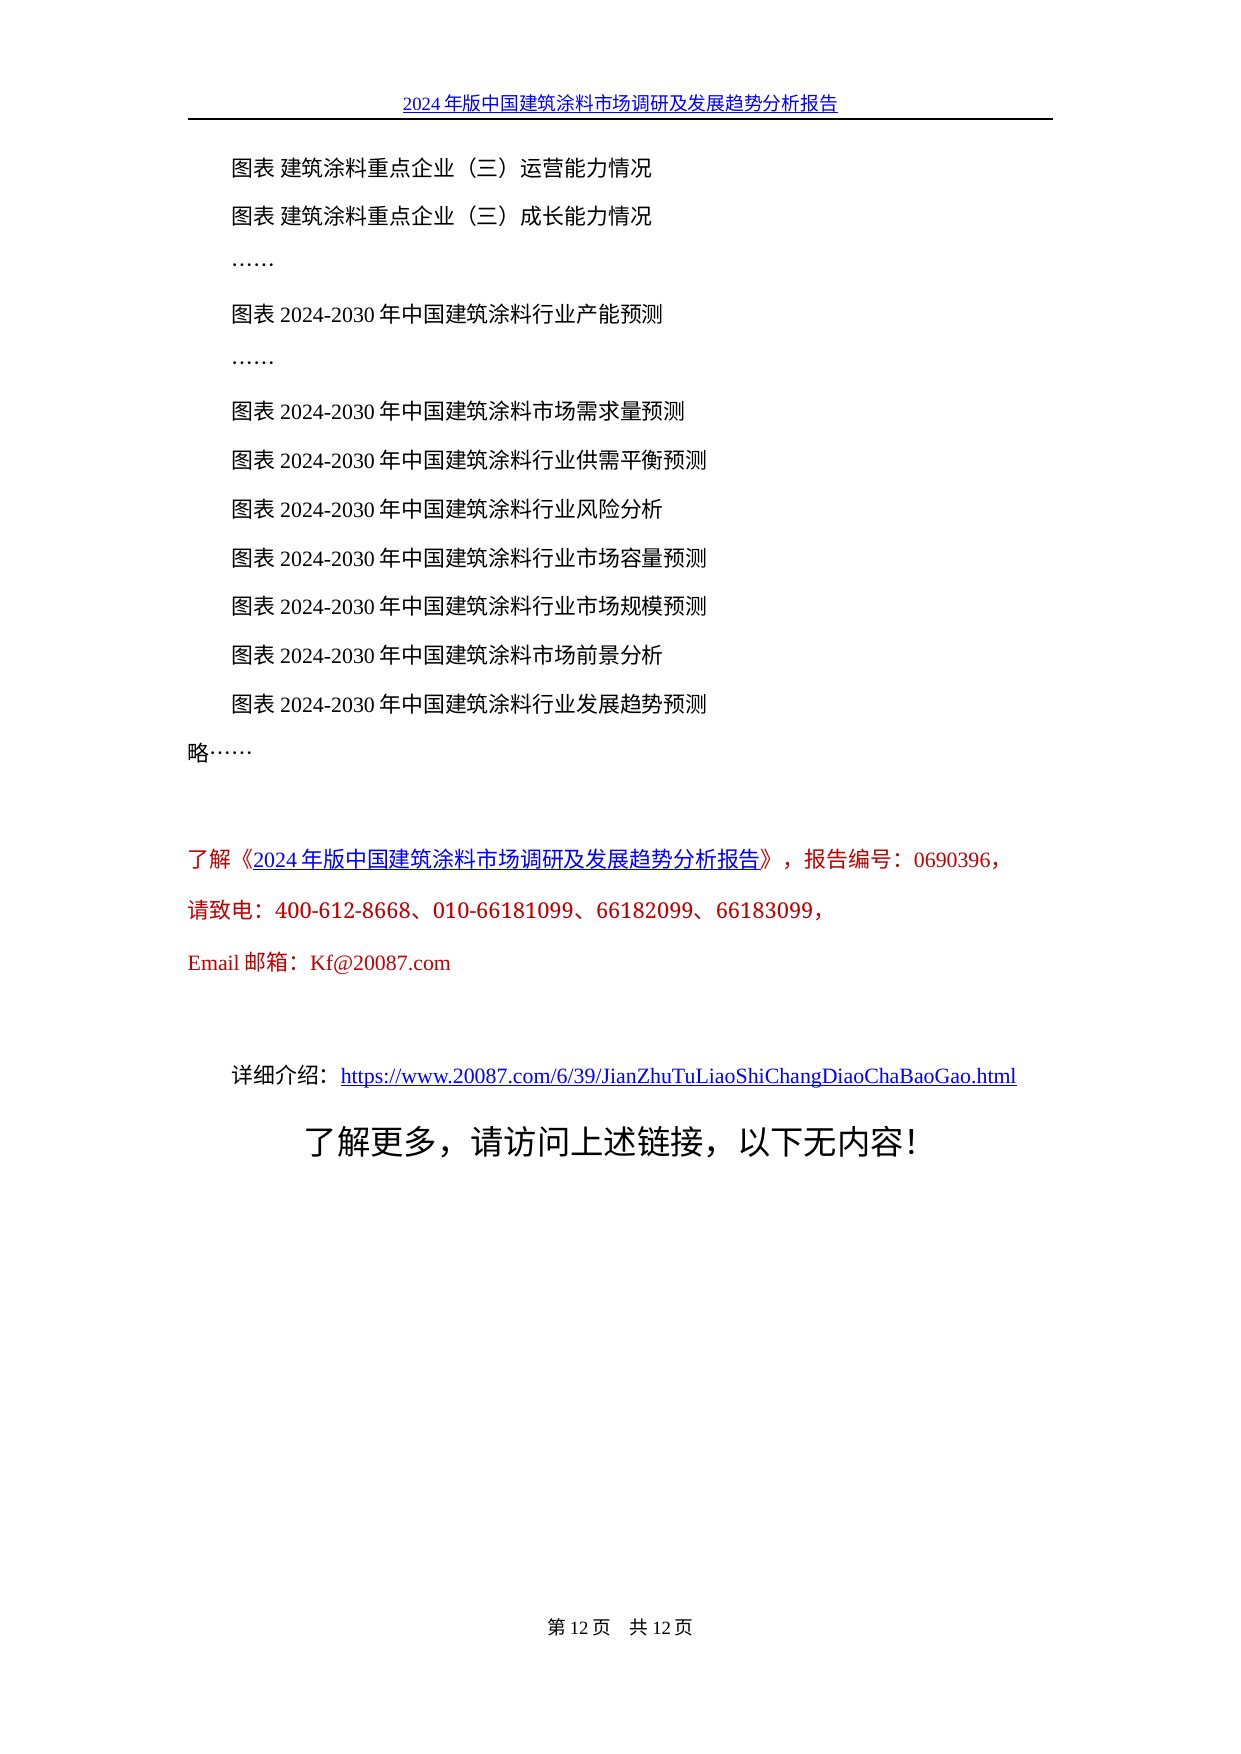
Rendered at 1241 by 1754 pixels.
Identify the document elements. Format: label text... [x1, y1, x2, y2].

title 了解更多，请访问上述链接，以下无内容！ [187, 1108, 1053, 1173]
text 了解《2024年版中国建筑涂料市场调研及发展趋势分析报告》，报告编号：0690396， [187, 842, 1053, 874]
text 详细介绍：https://www.20087.com/6/39/JianZhuTuLiaoShiChangDiaoChaBaoGao.html [187, 1058, 1053, 1090]
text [187, 150, 1053, 768]
text Email邮箱：Kf@20087.com [187, 945, 1053, 977]
text 请致电：400-612-8668、010-66181099、66182099、66183099， [187, 893, 1053, 926]
